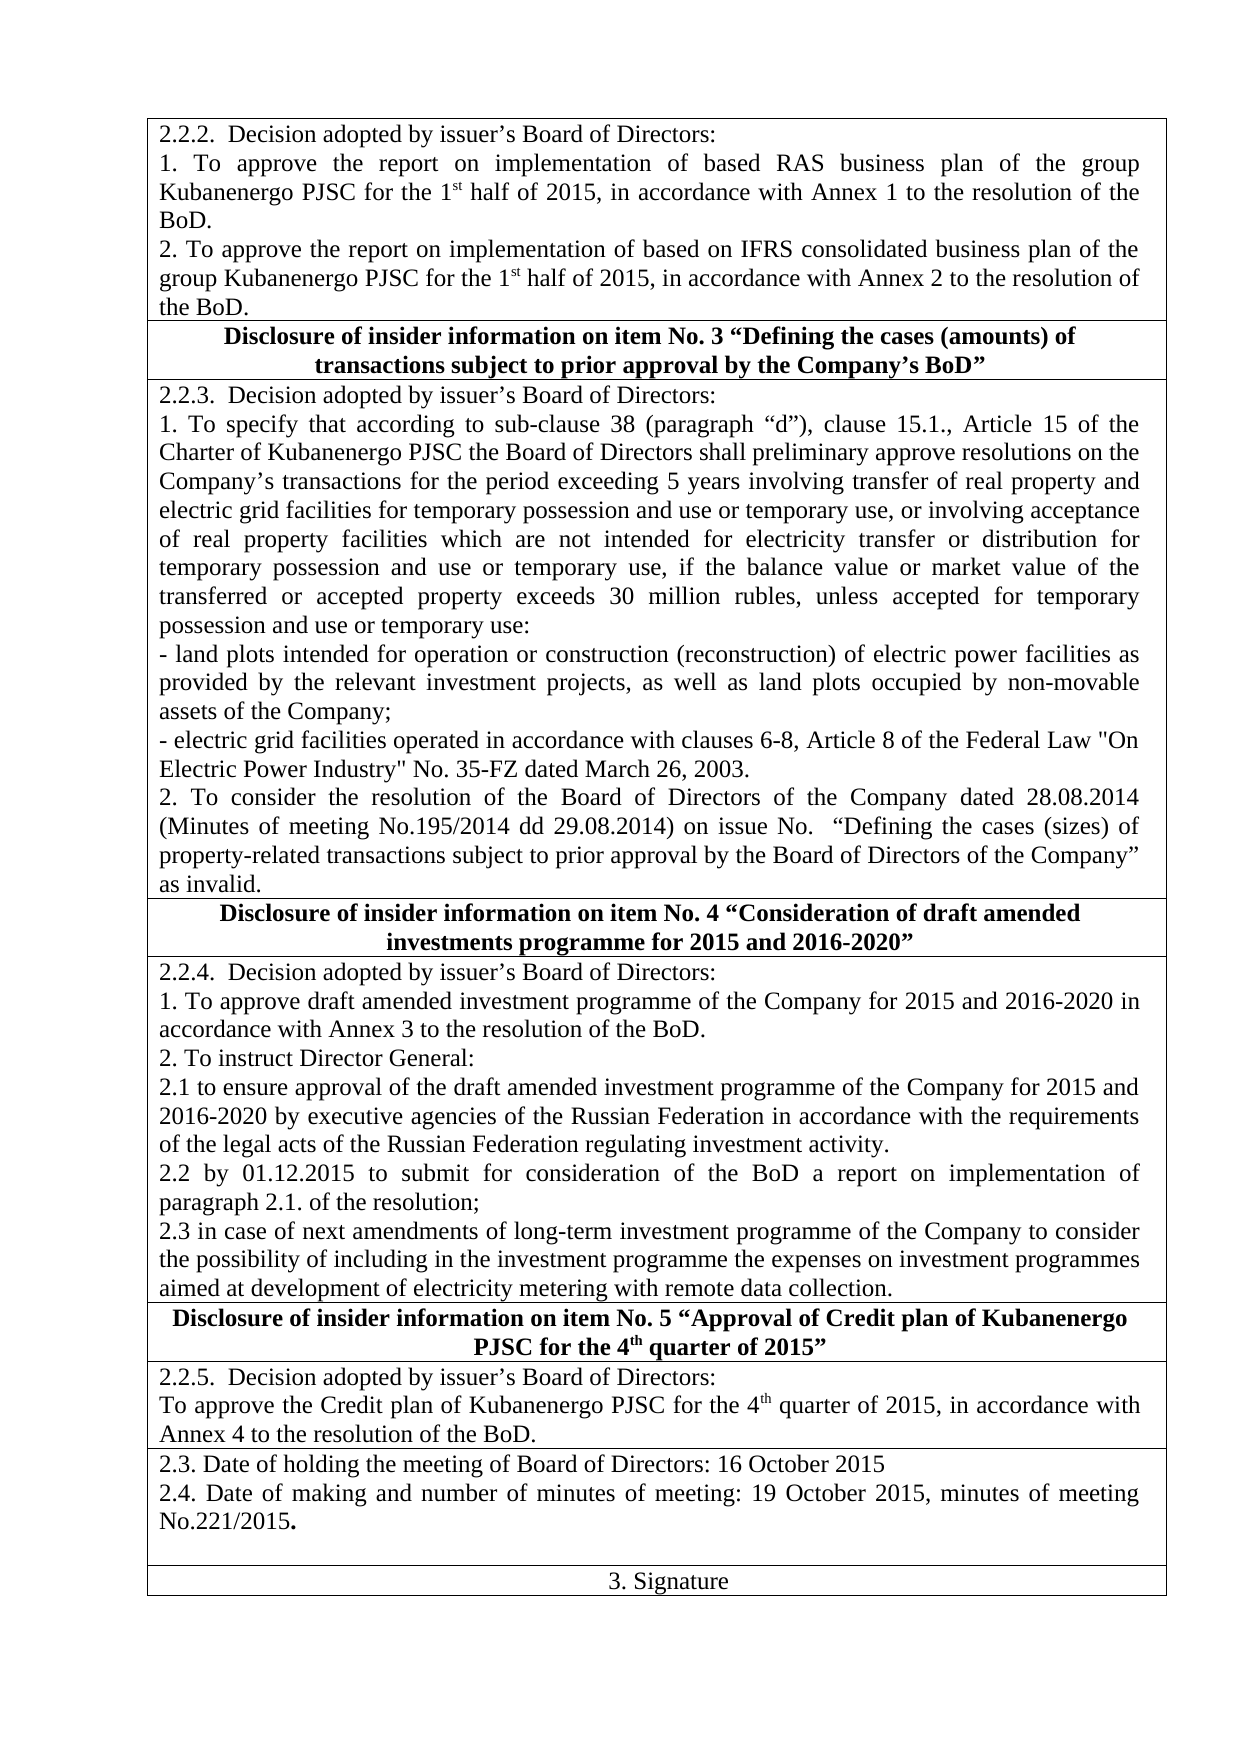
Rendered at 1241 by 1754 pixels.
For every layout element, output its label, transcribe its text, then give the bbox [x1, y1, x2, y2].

table_cell 2.2.3. Decision adopted by issuer’s Board of Directors: 1. To specify that according to sub-clause 38 (paragraph “d”), clause 15.1., Article 15 of the Charter of Kubanenergo PJSC the Board of Directors shall preliminary approve resolutions on the Company’s transactions for the period exceeding 5 years involving transfer of real property and electric grid facilities for temporary possession and use or temporary use, or involving acceptance of real property facilities which are not intended for electricity transfer or distribution for temporary possession and use or temporary use, if the balance value or market value of the transferred or accepted property exceeds 30 million rubles, unless accepted for temporary possession and use or temporary use: - land plots intended for operation or construction (reconstruction) of electric power facilities as provided by the relevant investment projects, as well as land plots occupied by non-movable assets of the Company; - electric grid facilities operated in accordance with clauses 6-8, Article 8 of the Federal Law "On Electric Power Industry" No. 35-FZ dated March 26, 2003. 2. To consider the resolution of the Board of Directors of the Company dated 28.08.2014 (Minutes of meeting No.195/2014 dd 29.08.2014) on issue No. “Defining the cases (sizes) of property-related transactions subject to prior approval by the Board of Directors of the Company” as invalid. [148, 380, 1166, 897]
table_cell 2.2.5. Decision adopted by issuer’s Board of Directors: To approve the Credit plan of Kubanenergo PJSC for the 4th quarter of 2015, in accordance with Annex 4 to the resolution of the BoD. [148, 1362, 1166, 1448]
table_cell Disclosure of insider information on item No. 4 “Consideration of draft amended investments programme for 2015 and 2016-2020” [148, 899, 1166, 956]
table_cell Disclosure of insider information on item No. 3 “Defining the cases (amounts) of transactions subject to prior approval by the Company’s BoD” [148, 321, 1166, 379]
table_cell 2.2.2. Decision adopted by issuer’s Board of Directors: 1. To approve the report on implementation of based RAS business plan of the group Kubanenergo PJSC for the 1st half of 2015, in accordance with Annex 1 to the resolution of the BoD. 2. To approve the report on implementation of based on IFRS consolidated business plan of the group Kubanenergo PJSC for the 1st half of 2015, in accordance with Annex 2 to the resolution of the BoD. [148, 119, 1166, 320]
table_cell 3. Signature [148, 1566, 1166, 1595]
table_cell 2.2.4. Decision adopted by issuer’s Board of Directors: 1. To approve draft amended investment programme of the Company for 2015 and 2016-2020 in accordance with Annex 3 to the resolution of the BoD. 2. To instruct Director General: 2.1 to ensure approval of the draft amended investment programme of the Company for 2015 and 2016-2020 by executive agencies of the Russian Federation in accordance with the requirements of the legal acts of the Russian Federation regulating investment activity. 2.2 by 01.12.2015 to submit for consideration of the BoD a report on implementation of paragraph 2.1. of the resolution; 2.3 in case of next amendments of long-term investment programme of the Company to consider the possibility of including in the investment programme the expenses on investment programmes aimed at development of electricity metering with remote data collection. [148, 957, 1166, 1302]
table_cell Disclosure of insider information on item No. 5 “Approval of Credit plan of Kubanenergo PJSC for the 4th quarter of 2015” [148, 1303, 1166, 1361]
table_cell 2.3. Date of holding the meeting of Board of Directors: 16 October 2015 2.4. Date of making and number of minutes of meeting: 19 October 2015, minutes of meeting No.221/2015. [148, 1449, 1166, 1565]
